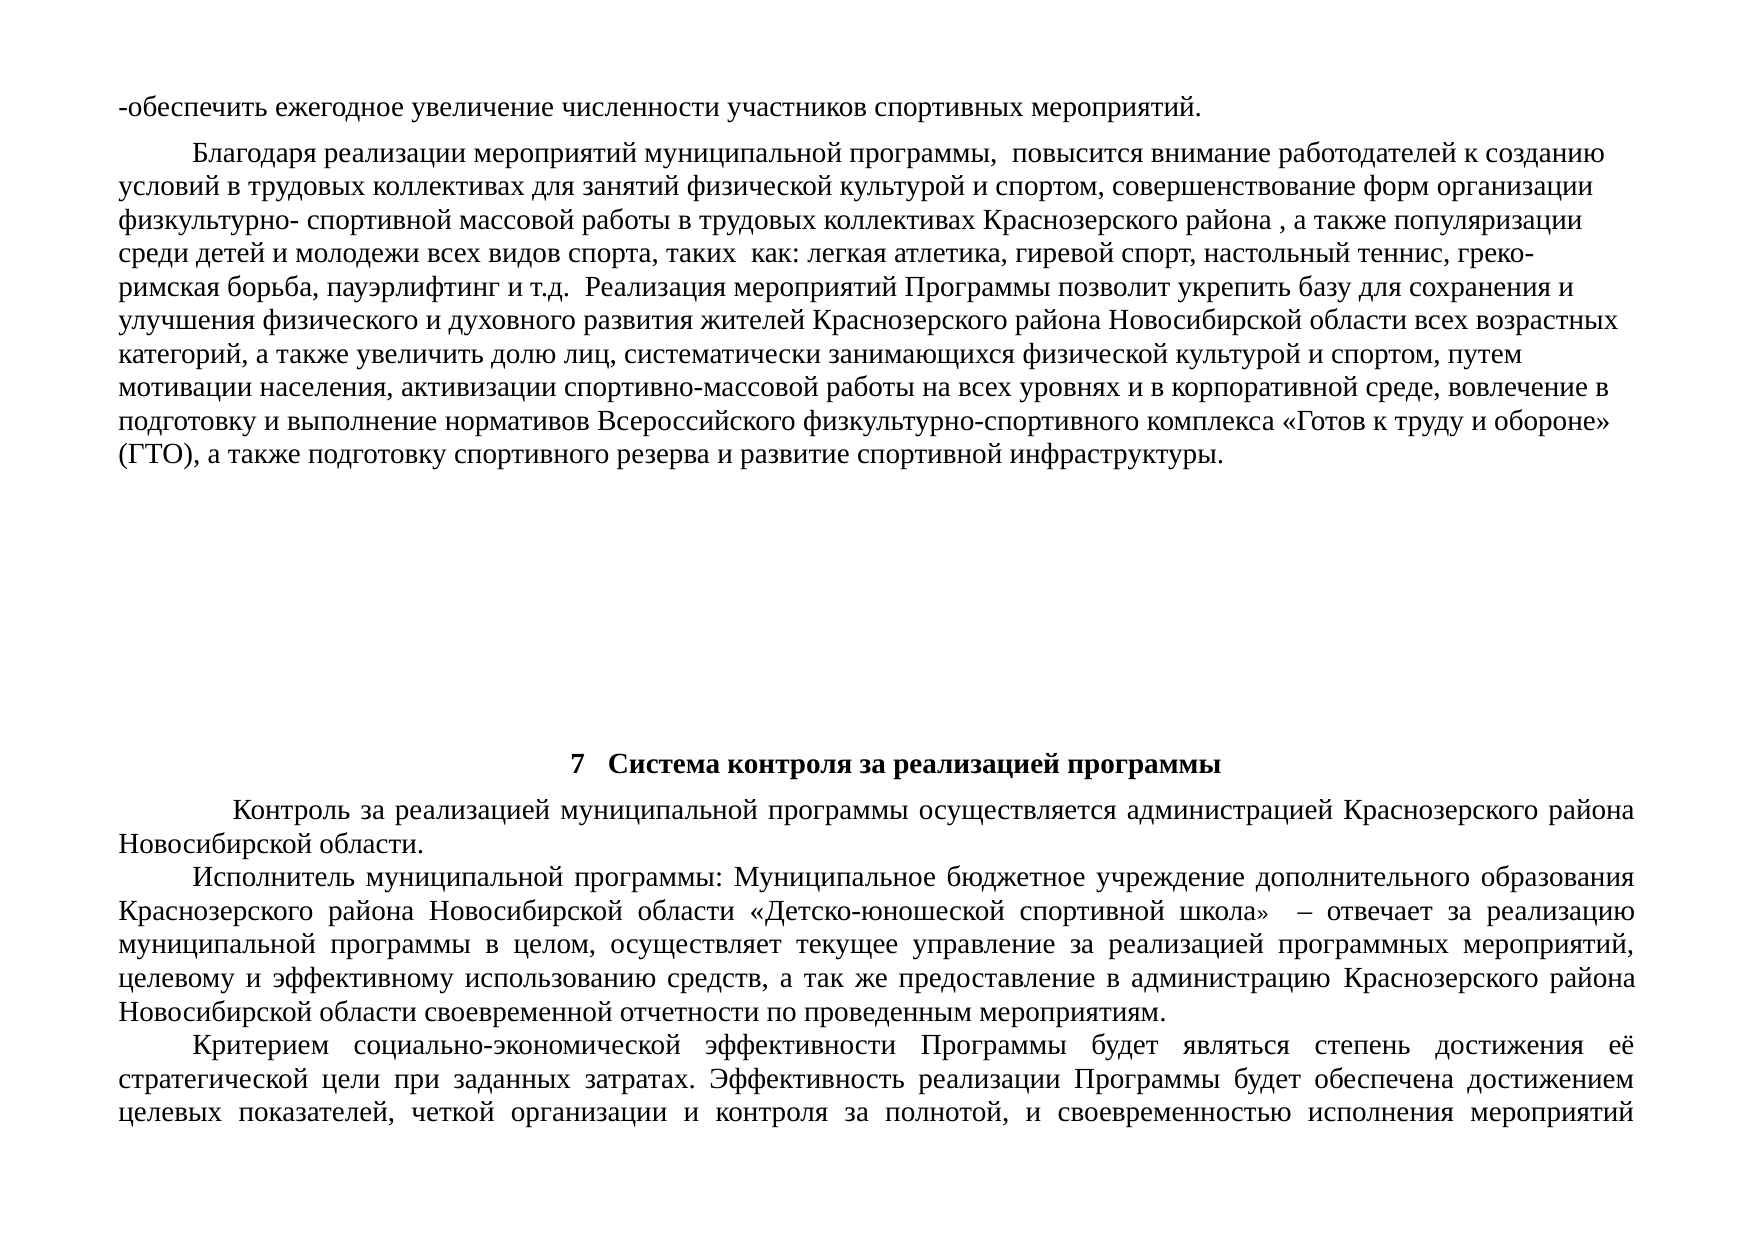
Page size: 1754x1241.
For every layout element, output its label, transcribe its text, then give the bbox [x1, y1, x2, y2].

text Благодаря реализации мероприятий муниципальной программы, повысится внимание работодателей к созданию условий в трудовых коллективах для занятий физической культурой и спортом, совершенствование форм организации физкультурно- спортивной массовой работы в трудовых коллективах Краснозерского района , а также популяризации среди детей и молодежи всех видов спорта, таких как: легкая атлетика, гиревой спорт, настольный теннис, греко-римская борьба, пауэрлифтинг и т.д. Реализация мероприятий Программы позволит укрепить базу для сохранения и улучшения физического и духовного развития жителей Краснозерского района Новосибирской области всех возрастных категорий, а также увеличить долю лиц, систематически занимающихся физической культурой и спортом, путем мотивации населения, активизации спортивно-массовой работы на всех уровнях и в корпоративной среде, вовлечение в подготовку и выполнение нормативов Всероссийского физкультурно-спортивного комплекса «Готов к труду и обороне» (ГТО), а также подготовку спортивного резерва и развитие спортивной инфраструктуры. [118, 135, 1636, 470]
text Исполнитель муниципальной программы: Муниципальное бюджетное учреждение дополнительного образования Краснозерского района Новосибирской области «Детско-юношеской спортивной школа» – отвечает за реализацию муниципальной программы в целом, осуществляет текущее управление за реализацией программных мероприятий, целевому и эффективному использованию средств, а так же предоставление в администрацию Краснозерского района Новосибирской области своевременной отчетности по проведенным мероприятиям. [118, 859, 1636, 1027]
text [118, 1027, 1636, 1128]
text -обеспечить ежегодное увеличение численности участников спортивных мероприятий. [118, 89, 1636, 122]
list Система контроля за реализацией программы [156, 746, 1636, 780]
text Контроль за реализацией муниципальной программы осуществляется администрацией Краснозерского района Новосибирской области. [118, 792, 1636, 859]
